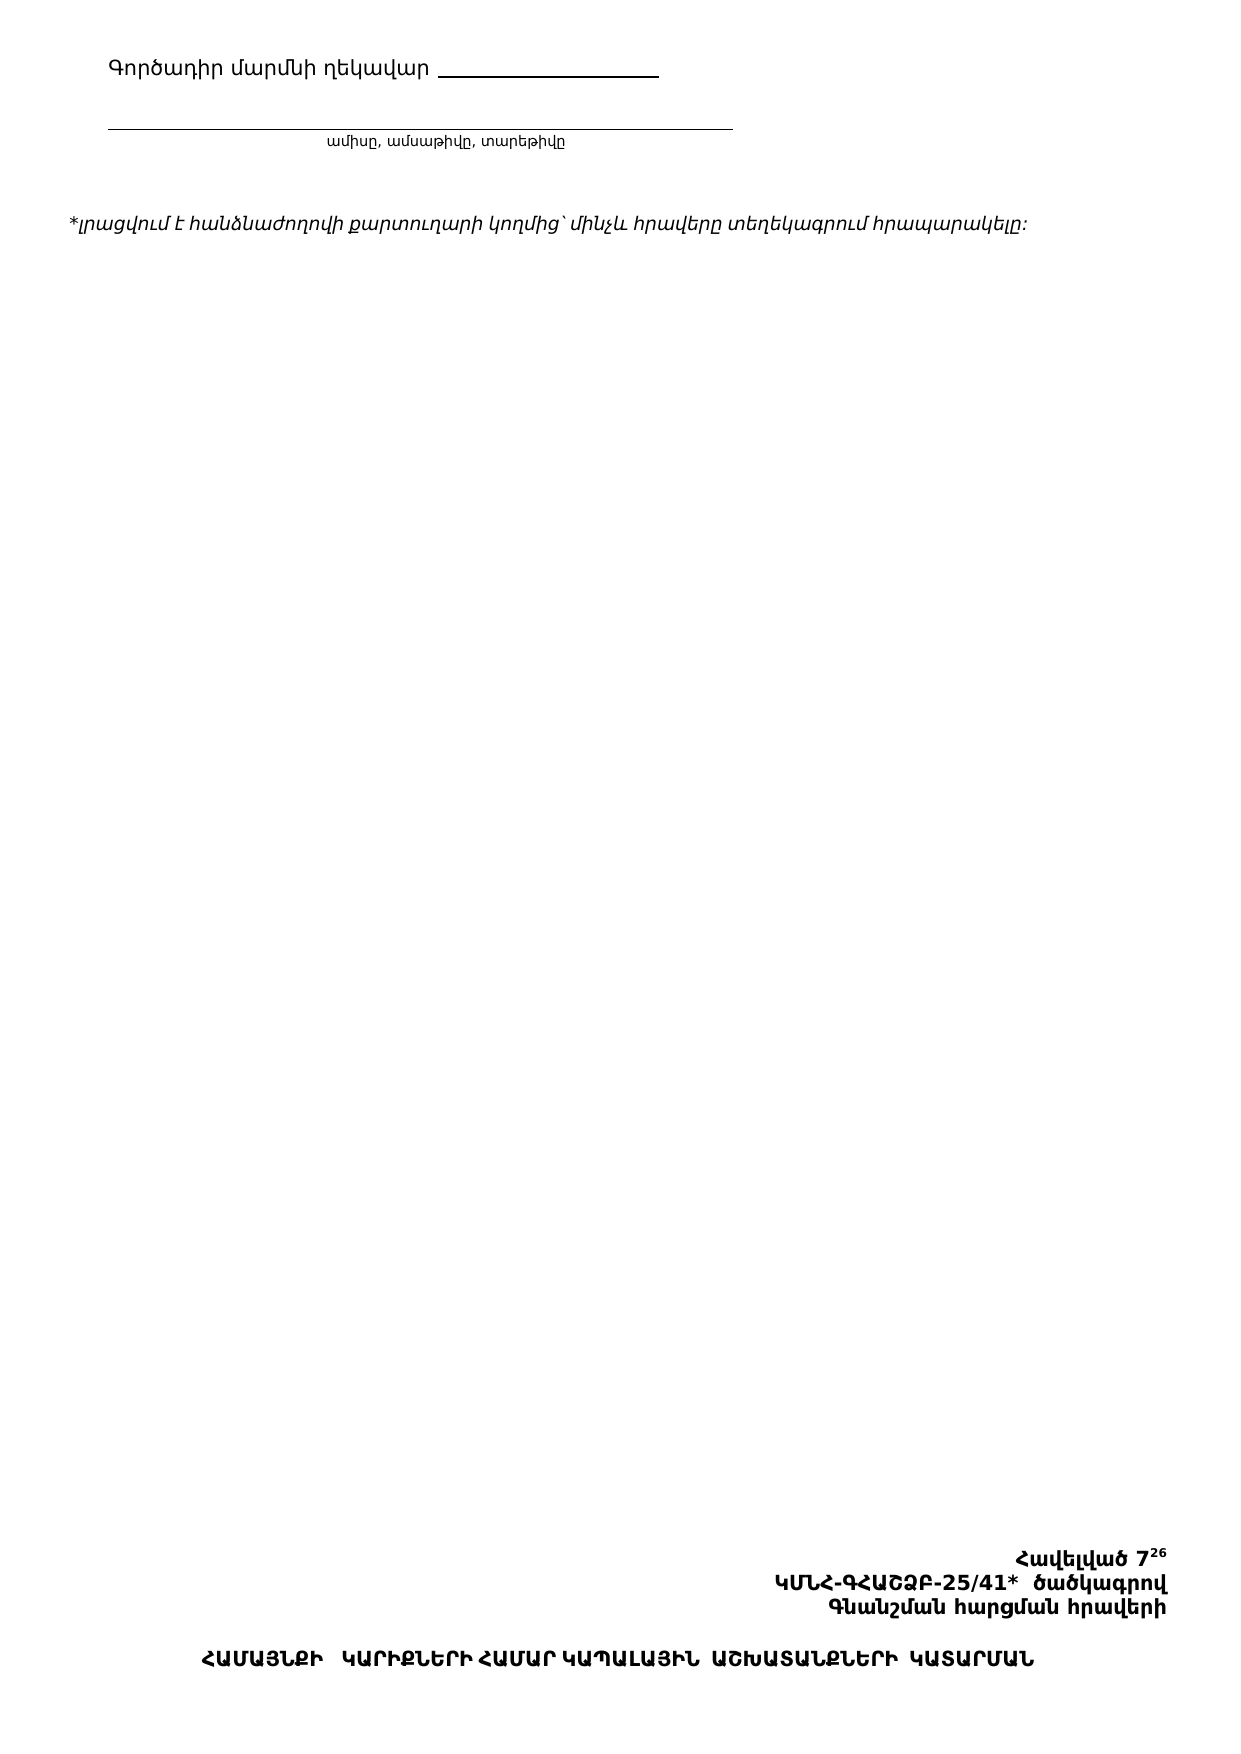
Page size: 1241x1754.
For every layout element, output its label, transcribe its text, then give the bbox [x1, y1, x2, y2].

text Հավելված 726 [69, 1547, 1167, 1571]
text Գնանշման հարցման հրավերի [69, 1595, 1167, 1619]
text ամիսը, ամսաթիվը, տարեթիվը [69, 133, 1167, 162]
text Գործադիր մարմնի ղեկավար [69, 56, 1167, 80]
text *լրացվում է հանձնաժողովի քարտուղարի կողմից` մինչև հրավերը տեղեկագրում հրապարակելը: [69, 211, 1167, 236]
text ԿՄՆՀ-ԳՀԱՇՁԲ-25/41* ծածկագրով [69, 1571, 1167, 1595]
text ՀԱՄԱՅՆՔԻ ԿԱՐԻՔՆԵՐԻ ՀԱՄԱՐ ԿԱՊԱԼԱՅԻՆ ԱՇԽԱՏԱՆՔՆԵՐԻ ԿԱՏԱՐՄԱՆ [54, 1644, 1167, 1672]
